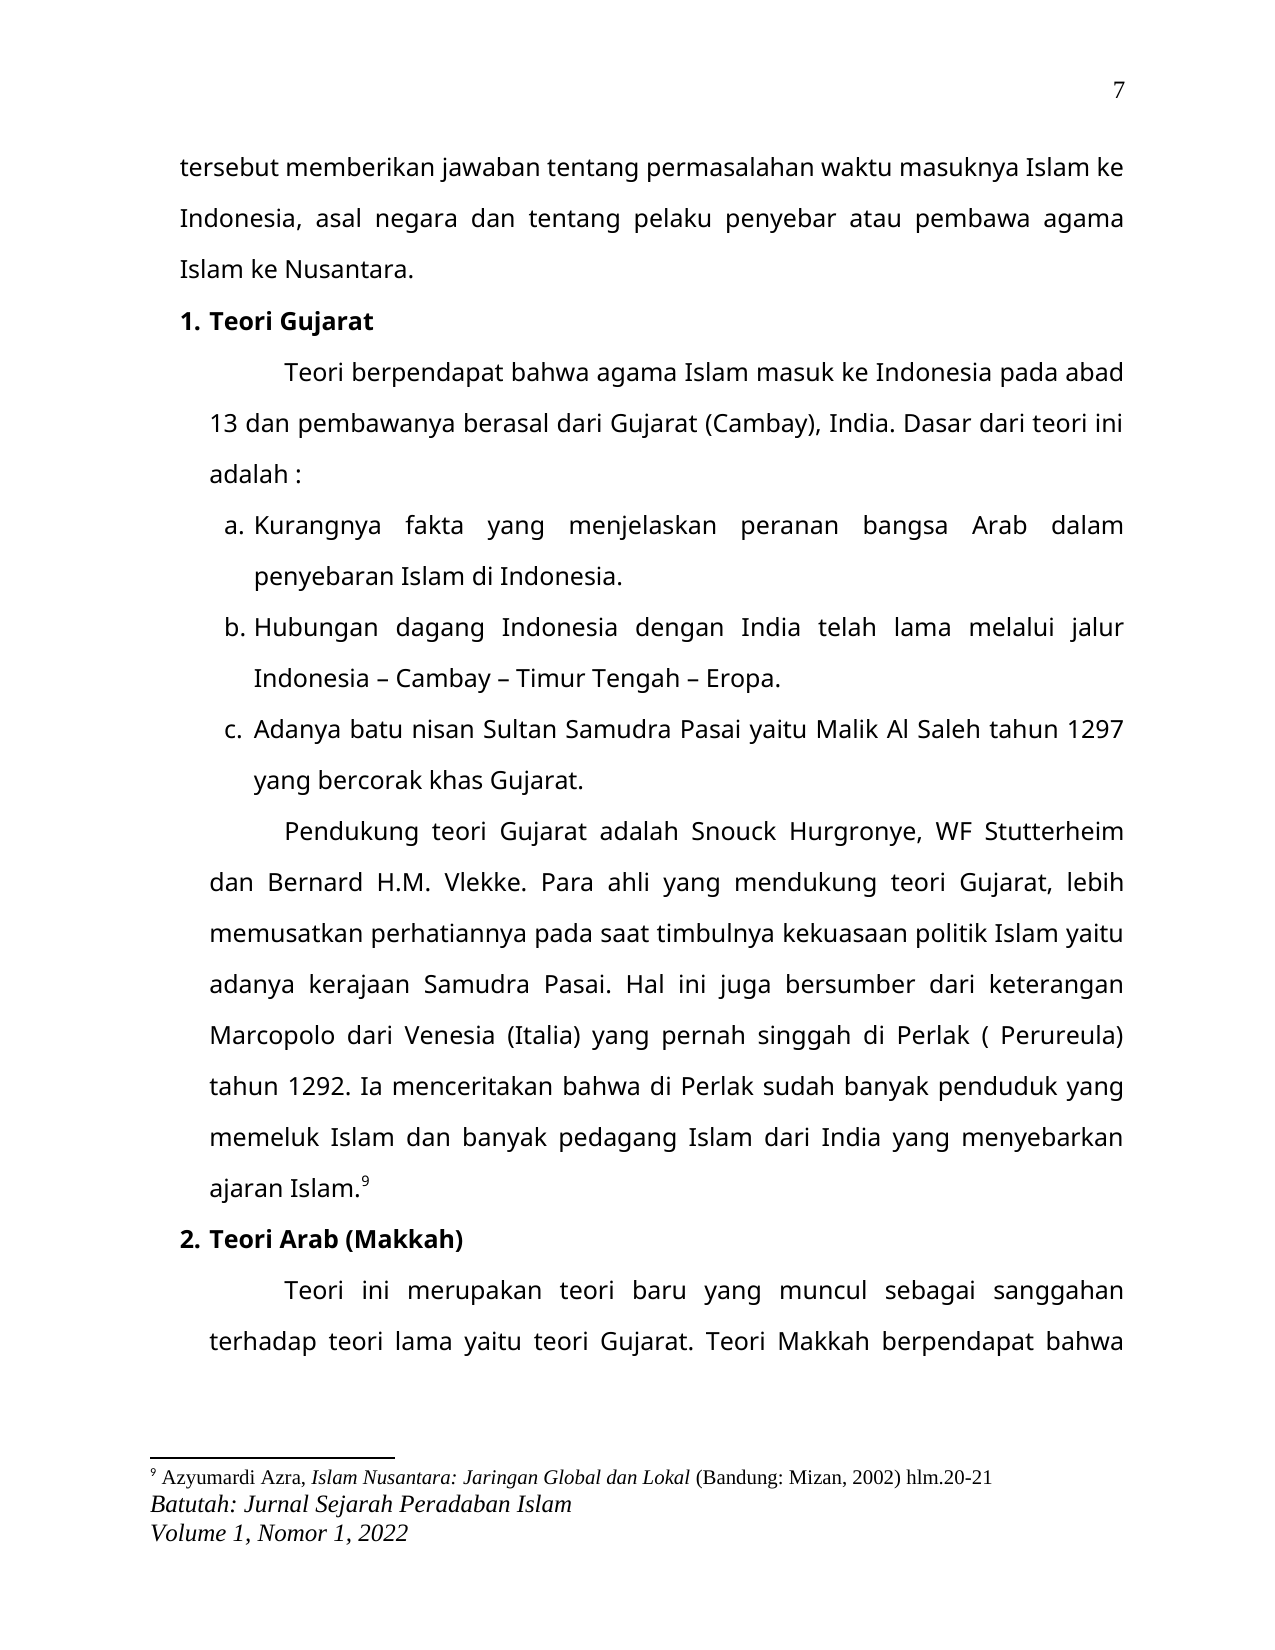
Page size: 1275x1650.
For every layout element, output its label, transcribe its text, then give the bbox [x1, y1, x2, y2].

list Pendukung teori Gujarat adalah Snouck Hurgronye, WF Stutterheim dan Bernard H.M. Vlekke. Para ahli yang mendukung teori Gujarat, lebih memusatkan perhatiannya pada saat timbulnya kekuasaan politik Islam yaitu adanya kerajaan Samudra Pasai. Hal ini juga bersumber dari keterangan Marcopolo dari Venesia (Italia) yang pernah singgah di Perlak ( Perureula) tahun 1292. Ia menceritakan bahwa di Perlak sudah banyak penduduk yang memeluk Islam dan banyak pedagang Islam dari India yang menyebarkan ajaran Islam. [209, 813, 1125, 1205]
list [209, 1273, 1125, 1358]
list Adanya batu nisan Sultan Samudra Pasai yaitu Malik Al Saleh tahun 1297 yang bercorak khas Gujarat. [224, 711, 1125, 797]
list Hubungan dagang Indonesia dengan India telah lama melalui jalur Indonesia – Cambay – Timur Tengah – Eropa. [224, 609, 1125, 694]
list Teori Arab (Makkah) [179, 1222, 1125, 1256]
list Teori Gujarat [179, 303, 1125, 337]
list Teori berpendapat bahwa agama Islam masuk ke Indonesia pada abad 13 dan pembawanya berasal dari Gujarat (Cambay), India. Dasar dari teori ini adalah : [209, 354, 1125, 490]
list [179, 150, 1125, 286]
list Kurangnya fakta yang menjelaskan peranan bangsa Arab dalam penyebaran Islam di Indonesia. [224, 507, 1125, 592]
